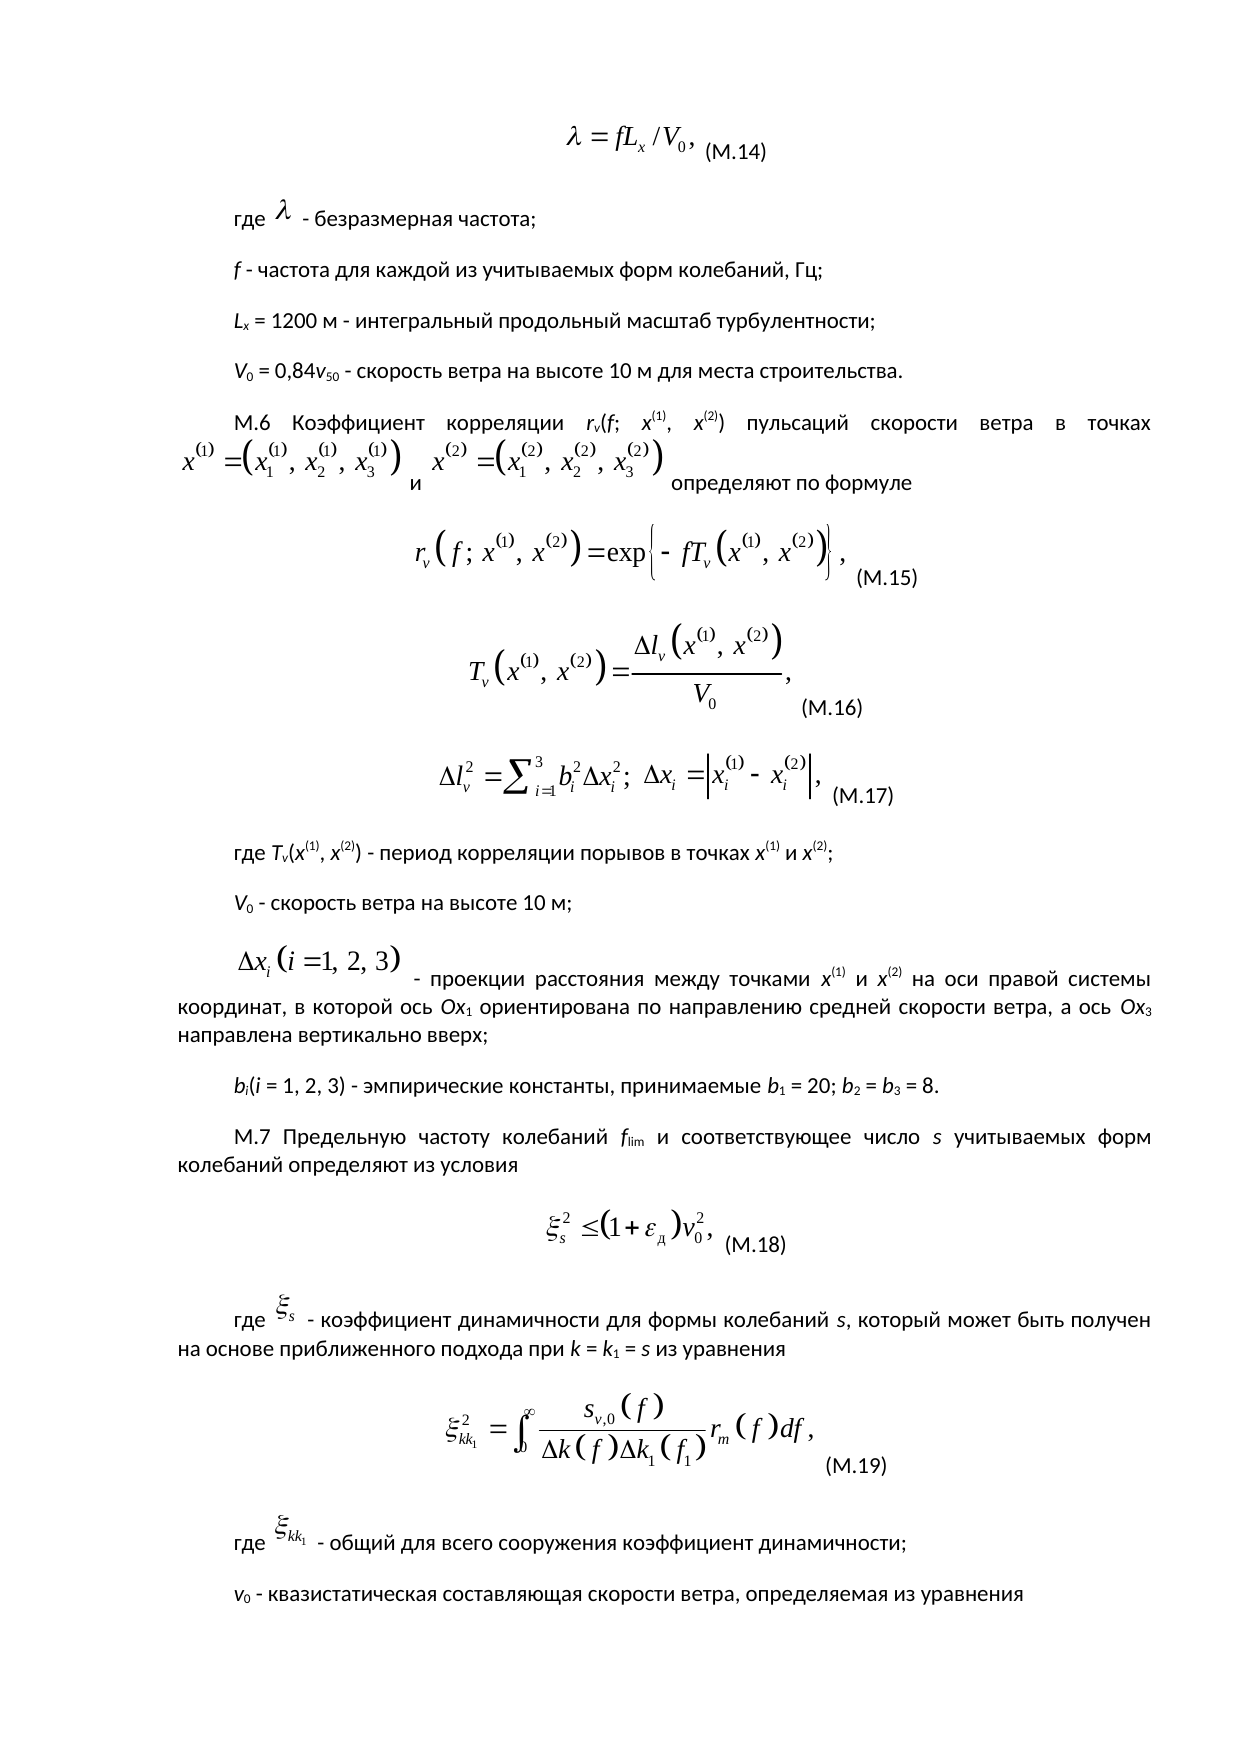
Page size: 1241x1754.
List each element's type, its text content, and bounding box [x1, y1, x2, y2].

text (М.19) [177, 1390, 1152, 1480]
text (М.15) [177, 524, 1152, 591]
text V0 - скорость ветра на высоте 10 м; [177, 888, 1152, 917]
text где - коэффициент динамичности для формы колебаний s, который может быть получен на основе приближенного подхода при k = k1 = s из уравнения [177, 1287, 1152, 1362]
text - проекции расстояния между точками x(1) и x(2) на оси правой системы координат, в которой ось Ox1 ориентирована по направлению средней скорости ветра, а ось Ox3 направлена вертикально вверх; [177, 939, 1152, 1048]
text (М.18) [177, 1206, 1152, 1259]
text где - общий для всего сооружения коэффициент динамичности; [177, 1508, 1152, 1556]
text Lx = 1200 м - интегральный продольный масштаб турбулентности; [177, 306, 1152, 334]
text bi(i = 1, 2, 3) - эмпирические константы, принимаемые b1 = 20; b2 = b3 = 8. [177, 1071, 1152, 1099]
text (М.17) [177, 749, 1152, 809]
text где Tv(x(1), x(2)) - период корреляции порывов в точках x(1) и x(2); [177, 838, 1152, 866]
text (М.14) [177, 118, 1152, 165]
text (М.16) [177, 619, 1152, 721]
text f - частота для каждой из учитываемых форм колебаний, Гц; [177, 255, 1152, 283]
text v0 - квазистатическая составляющая скорости ветра, определяемая из уравнения [177, 1579, 1152, 1607]
text М.6 Коэффициент корреляции rv(f; x(1), x(2)) пульсаций скорости ветра в точках и определяют по формуле [177, 408, 1152, 496]
text где - безразмерная частота; [177, 193, 1152, 232]
text М.7 Предельную частоту колебаний flim и соответствующее число s учитываемых форм колебаний определяют из условия [177, 1122, 1152, 1178]
text V0 = 0,84v50 - скорость ветра на высоте 10 м для места строительства. [177, 357, 1152, 385]
